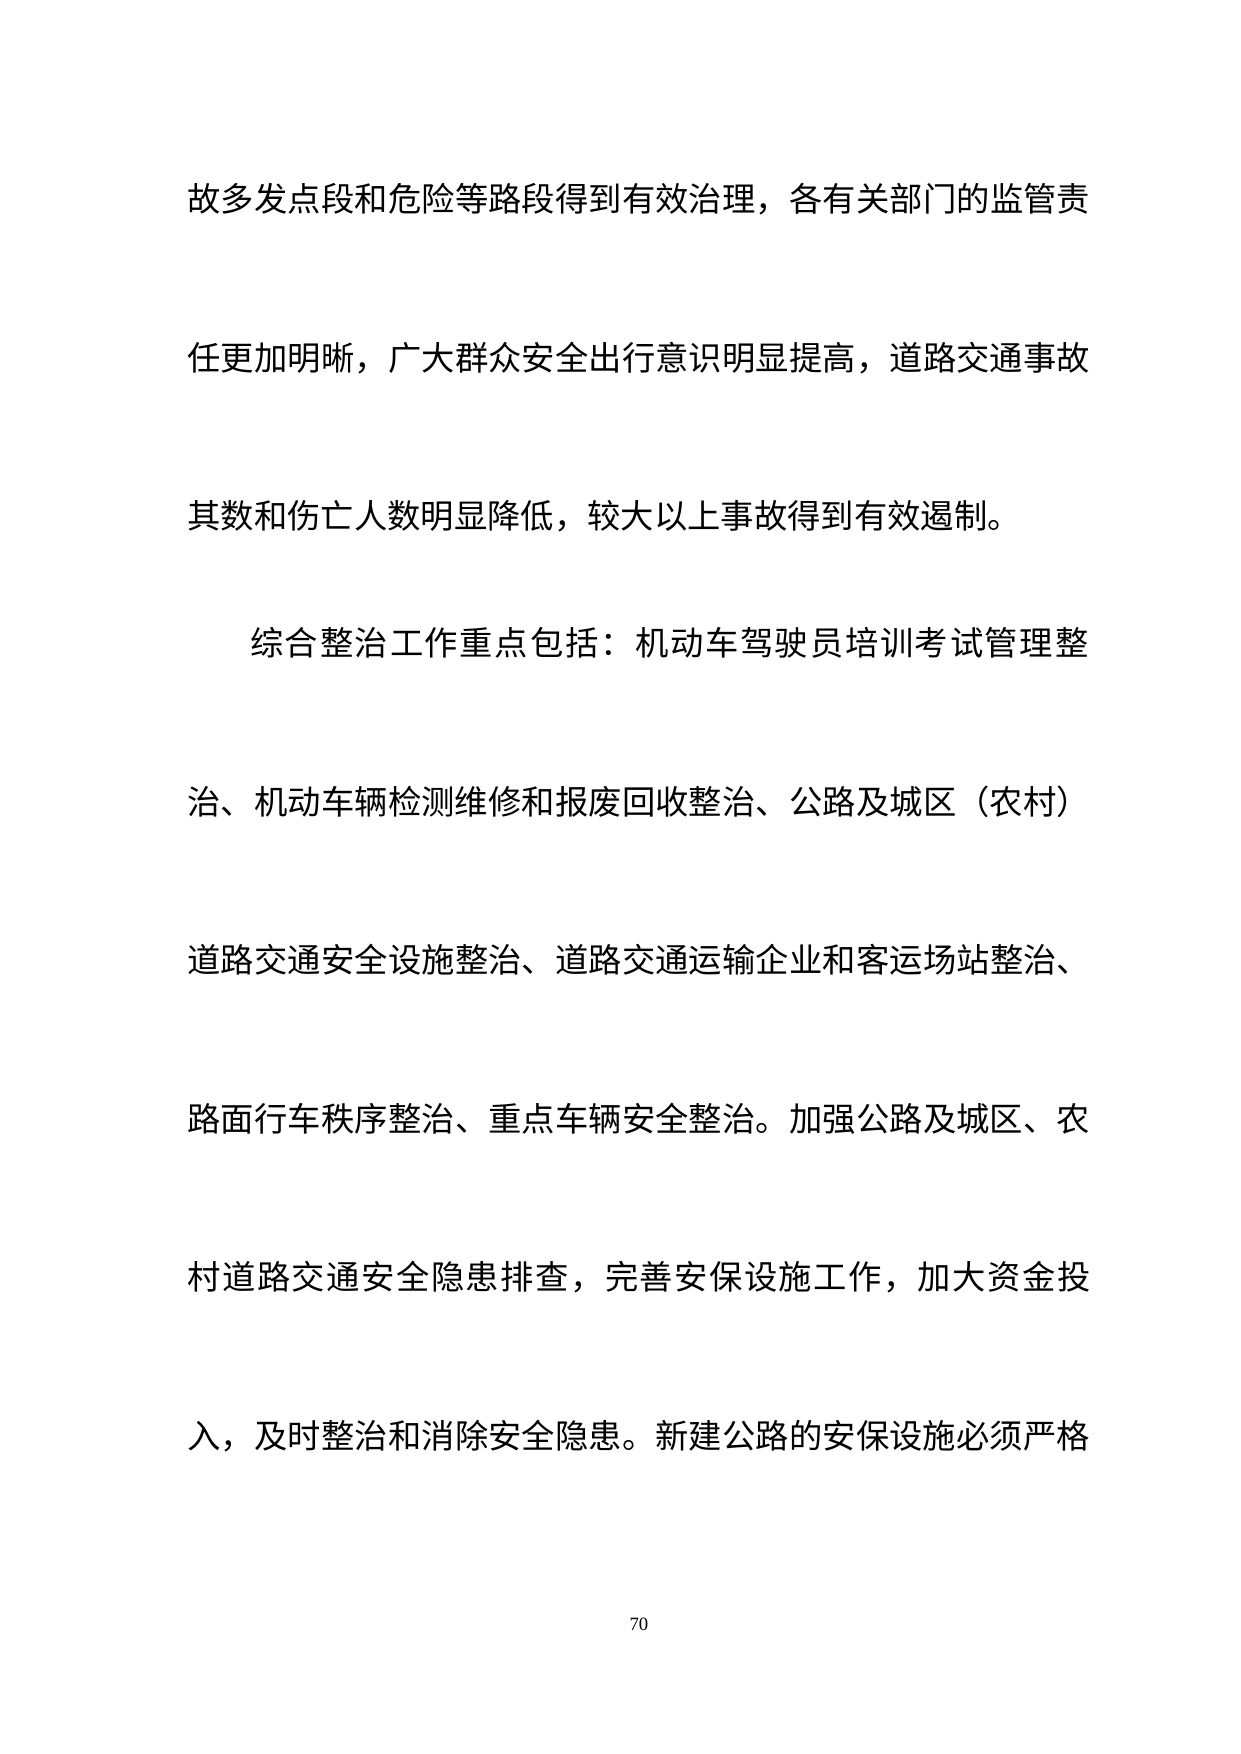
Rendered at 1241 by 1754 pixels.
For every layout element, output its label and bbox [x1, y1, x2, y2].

text [187, 152, 1090, 560]
text [187, 596, 1090, 1479]
